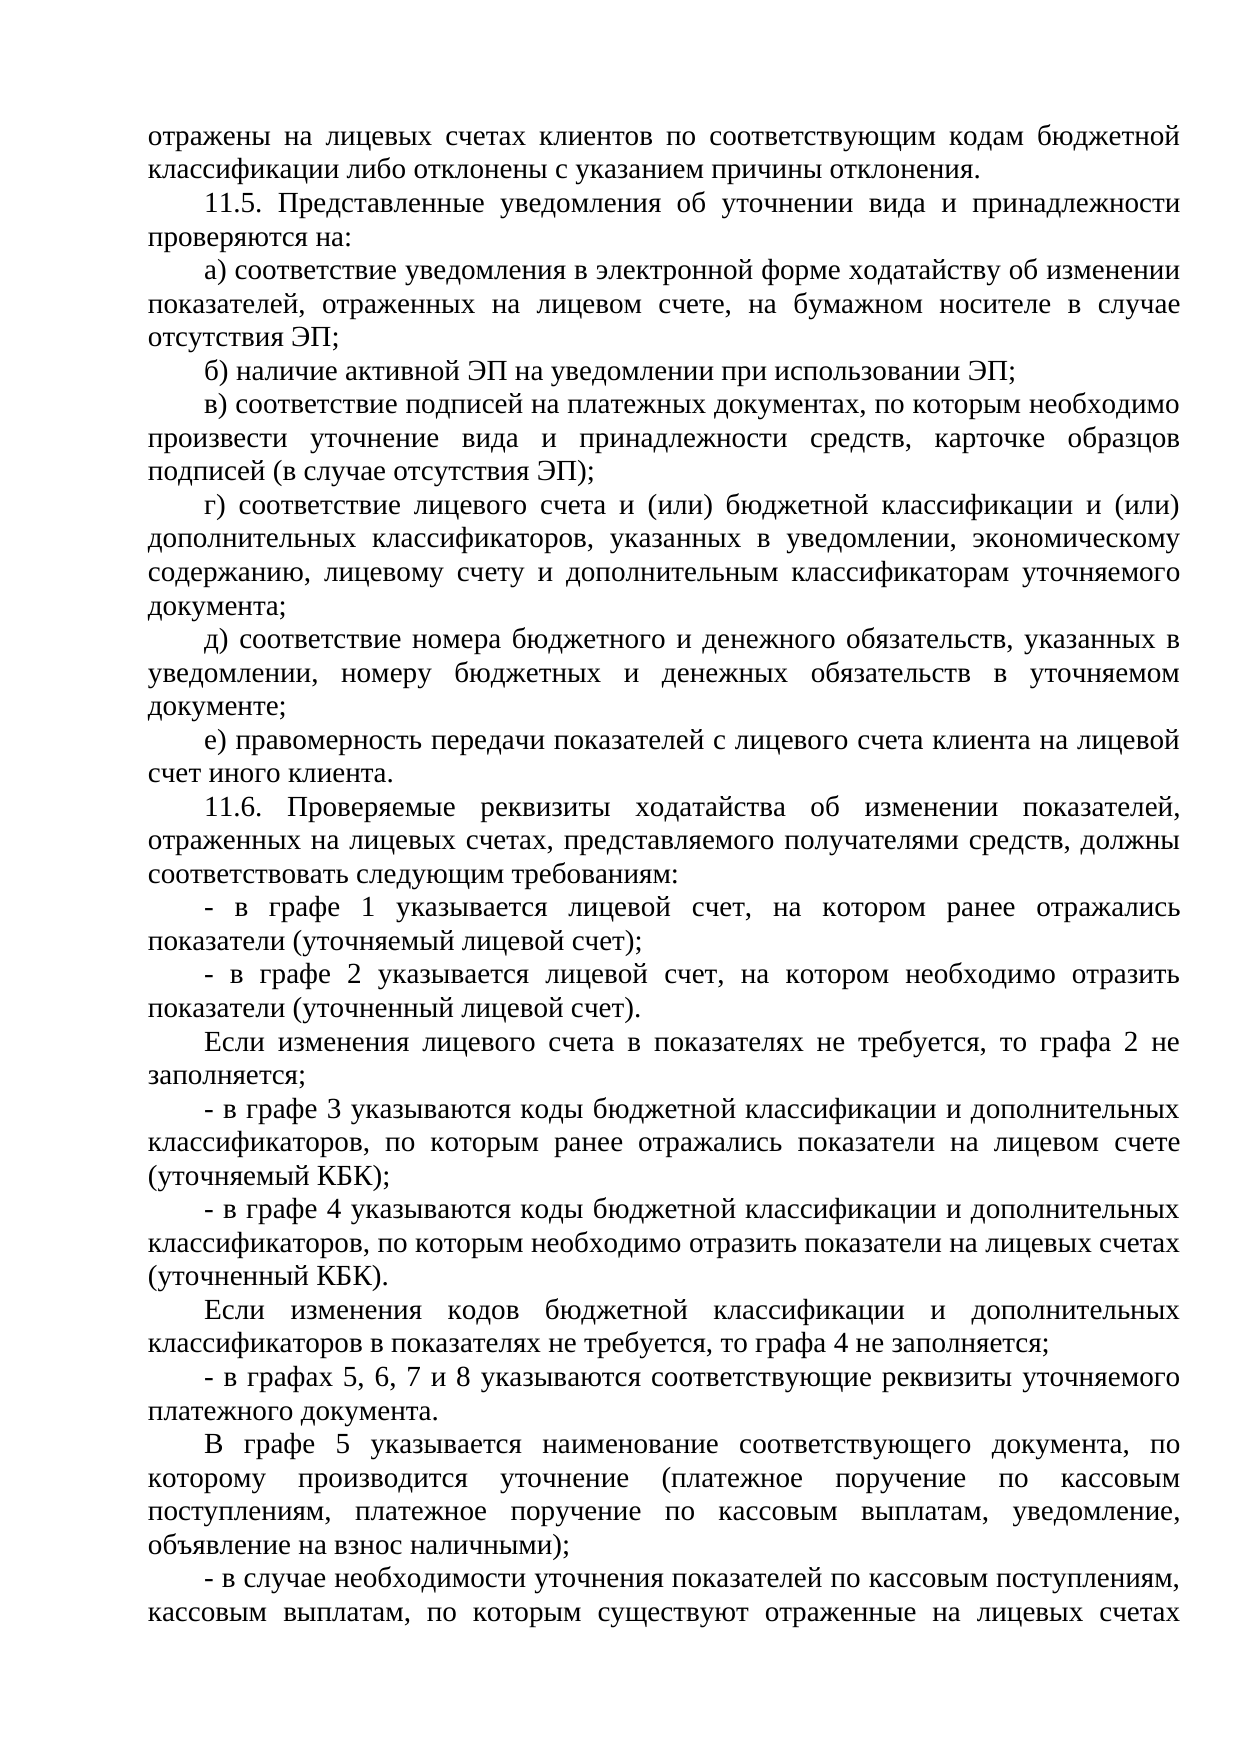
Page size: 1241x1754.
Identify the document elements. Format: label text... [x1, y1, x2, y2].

text - в графе 3 указываются коды бюджетной классификации и дополнительных классификаторов, по которым ранее отражались показатели на лицевом счете (уточняемый КБК); [148, 1091, 1181, 1191]
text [148, 1560, 1181, 1627]
text - в графе 2 указывается лицевой счет, на котором необходимо отразить показатели (уточненный лицевой счет). [148, 957, 1181, 1024]
text а) соответствие уведомления в электронной форме ходатайству об изменении показателей, отраженных на лицевом счете, на бумажном носителе в случае отсутствия ЭП; [148, 252, 1181, 353]
text Если изменения лицевого счета в показателях не требуется, то графа 2 не заполняется; [148, 1024, 1181, 1091]
text б) наличие активной ЭП на уведомлении при использовании ЭП; [148, 353, 1181, 386]
text е) правомерность передачи показателей с лицевого счета клиента на лицевой счет иного клиента. [148, 722, 1181, 789]
text в) соответствие подписей на платежных документах, по которым необходимо произвести уточнение вида и принадлежности средств, карточке образцов подписей (в случае отсутствия ЭП); [148, 386, 1181, 487]
text г) соответствие лицевого счета и (или) бюджетной классификации и (или) дополнительных классификаторов, указанных в уведомлении, экономическому содержанию, лицевому счету и дополнительным классификаторам уточняемого документа; [148, 487, 1181, 621]
text Если изменения кодов бюджетной классификации и дополнительных классификаторов в показателях не требуется, то графа 4 не заполняется; [148, 1292, 1181, 1359]
text - в графе 4 указываются коды бюджетной классификации и дополнительных классификаторов, по которым необходимо отразить показатели на лицевых счетах (уточненный КБК). [148, 1191, 1181, 1292]
text 11.5. Представленные уведомления об уточнении вида и принадлежности проверяются на: [148, 185, 1181, 252]
text 11.6. Проверяемые реквизиты ходатайства об изменении показателей, отраженных на лицевых счетах, представляемого получателями средств, должны соответствовать следующим требованиям: [148, 789, 1181, 889]
text д) соответствие номера бюджетного и денежного обязательств, указанных в уведомлении, номеру бюджетных и денежных обязательств в уточняемом документе; [148, 621, 1181, 722]
text - в графе 1 указывается лицевой счет, на котором ранее отражались показатели (уточняемый лицевой счет); [148, 889, 1181, 957]
text В графе 5 указывается наименование соответствующего документа, по которому производится уточнение (платежное поручение по кассовым поступлениям, платежное поручение по кассовым выплатам, уведомление, объявление на взнос наличными); [148, 1426, 1181, 1560]
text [148, 118, 1181, 185]
text - в графах 5, 6, 7 и 8 указываются соответствующие реквизиты уточняемого платежного документа. [148, 1359, 1181, 1426]
